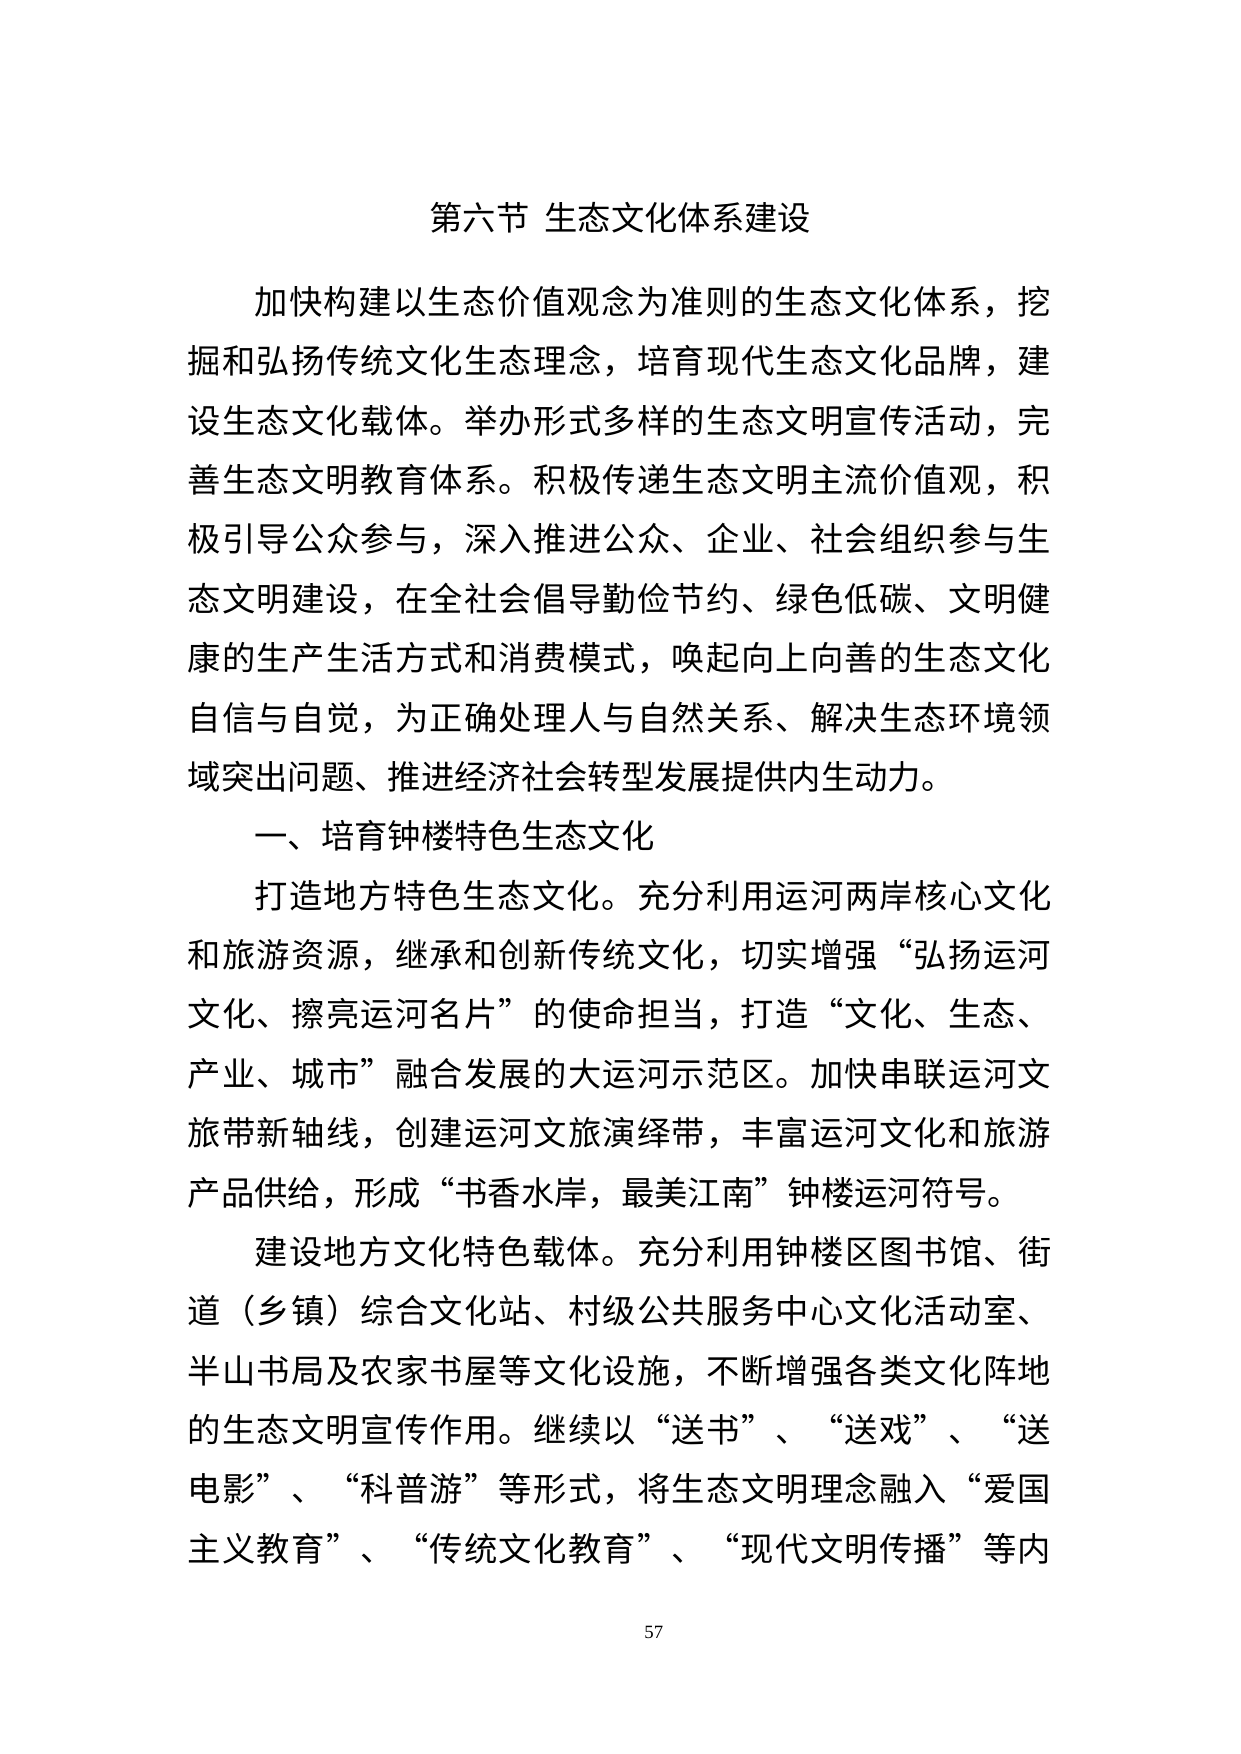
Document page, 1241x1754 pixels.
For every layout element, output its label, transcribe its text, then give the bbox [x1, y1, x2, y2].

text 加快构建以生态价值观念为准则的生态文化体系，挖掘和弘扬传统文化生态理念，培育现代生态文化品牌，建设生态文化载体。举办形式多样的生态文明宣传活动，完善生态文明教育体系。积极传递生态文明主流价值观，积极引导公众参与，深入推进公众、企业、社会组织参与生态文明建设，在全社会倡导勤俭节约、绿色低碳、文明健康的生产生活方式和消费模式，唤起向上向善的生态文化自信与自觉，为正确处理人与自然关系、解决生态环境领域突出问题、推进经济社会转型发展提供内生动力。 [187, 267, 1053, 801]
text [187, 1217, 1053, 1573]
subtitle 一、培育钟楼特色生态文化 [187, 801, 1053, 861]
subtitle 第六节 生态文化体系建设 [187, 182, 1053, 242]
text 打造地方特色生态文化。充分利用运河两岸核心文化和旅游资源，继承和创新传统文化，切实增强“弘扬运河文化、擦亮运河名片”的使命担当，打造“文化、生态、产业、城市”融合发展的大运河示范区。加快串联运河文旅带新轴线，创建运河文旅演绎带，丰富运河文化和旅游产品供给，形成“书香水岸，最美江南”钟楼运河符号。 [187, 861, 1053, 1217]
